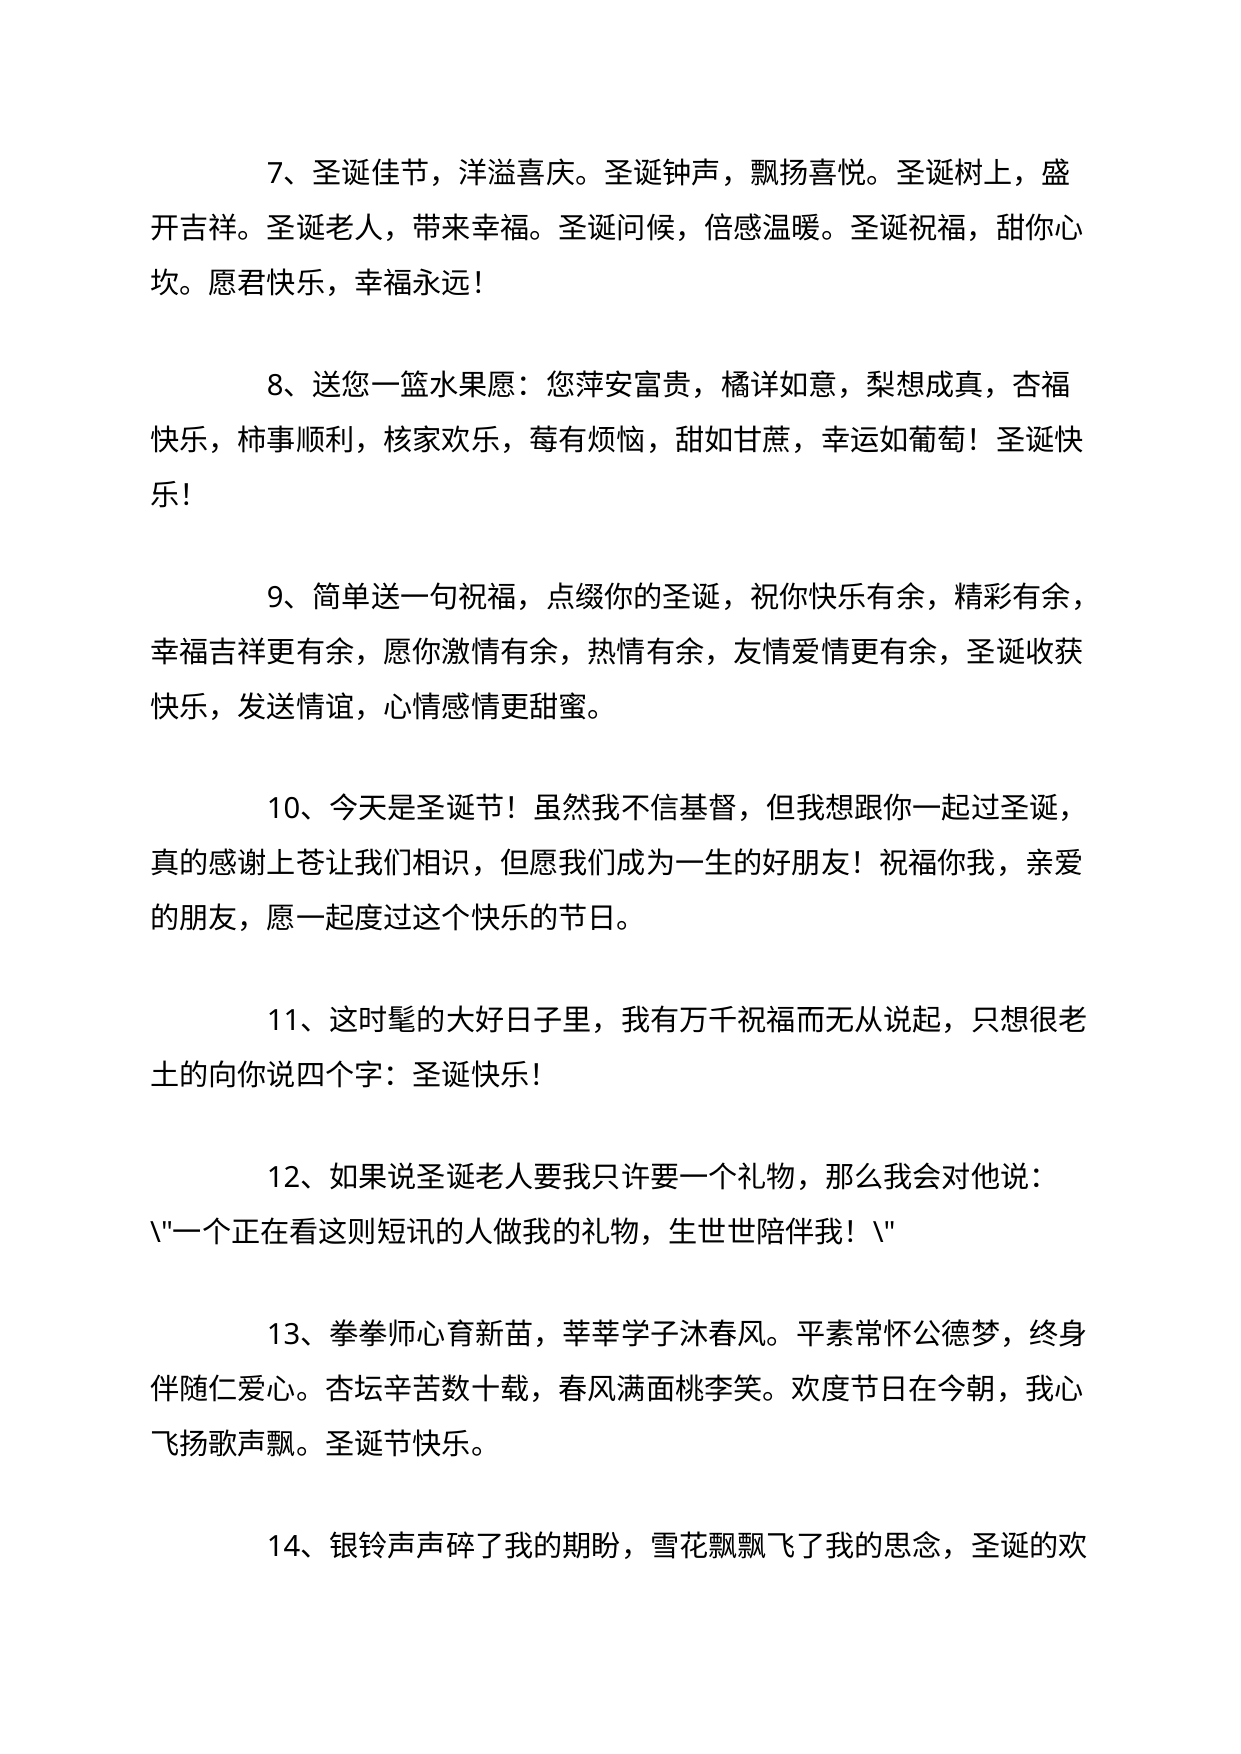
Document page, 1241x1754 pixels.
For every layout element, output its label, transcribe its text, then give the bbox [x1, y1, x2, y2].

text 9、简单送一句祝福，点缀你的圣诞，祝你快乐有余，精彩有余，幸福吉祥更有余，愿你激情有余，热情有余，友情爱情更有余，圣诞收获快乐，发送情谊，心情感情更甜蜜。 [150, 573, 1090, 726]
text 11、这时髦的大好日子里，我有万千祝福而无从说起，只想很老土的向你说四个字：圣诞快乐！ [150, 997, 1090, 1094]
text 10、今天是圣诞节！虽然我不信基督，但我想跟你一起过圣诞，真的感谢上苍让我们相识，但愿我们成为一生的好朋友！祝福你我，亲爱的朋友，愿一起度过这个快乐的节日。 [150, 785, 1090, 937]
text 7、圣诞佳节，洋溢喜庆。圣诞钟声，飘扬喜悦。圣诞树上，盛开吉祥。圣诞老人，带来幸福。圣诞问候，倍感温暖。圣诞祝福，甜你心坎。愿君快乐，幸福永远！ [150, 150, 1090, 302]
text 8、送您一篮水果愿：您萍安富贵，橘详如意，梨想成真，杏福快乐，柿事顺利，核家欢乐，莓有烦恼，甜如甘蔗，幸运如葡萄！圣诞快乐！ [150, 362, 1090, 514]
text 13、拳拳师心育新苗，莘莘学子沐春风。平素常怀公德梦，终身伴随仁爱心。杏坛辛苦数十载，春风满面桃李笑。欢度节日在今朝，我心飞扬歌声飘。圣诞节快乐。 [150, 1310, 1090, 1463]
text 12、如果说圣诞老人要我只许要一个礼物，那么我会对他说：\"一个正在看这则短讯的人做我的礼物，生世世陪伴我！\" [150, 1153, 1090, 1251]
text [150, 1522, 1090, 1564]
